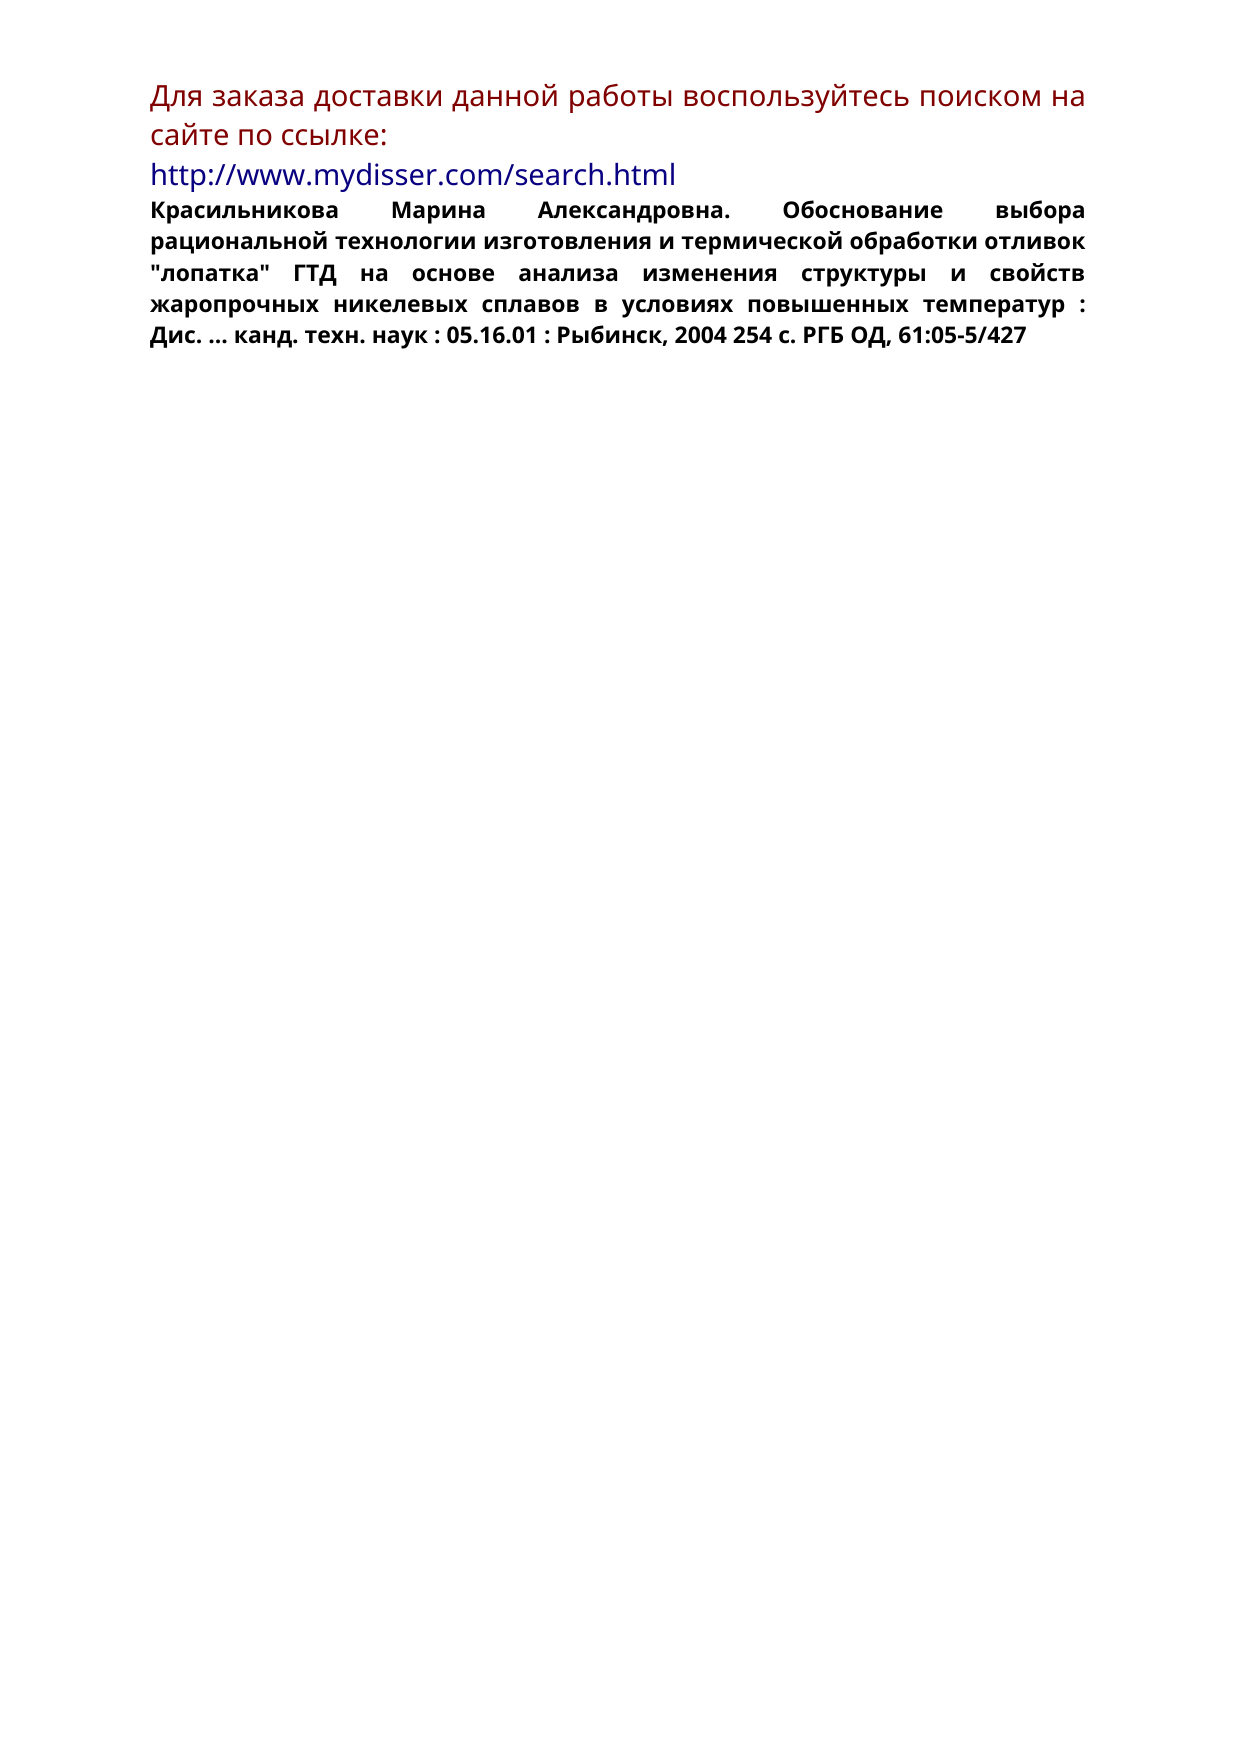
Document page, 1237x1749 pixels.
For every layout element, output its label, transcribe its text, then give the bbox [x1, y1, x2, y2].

text Красильникова Марина Александровна. Обоснование выбора рациональной технологии изготовления и термической обработки отливок "лопатка" ГТД на основе анализа изменения структуры и свойств жаропрочных никелевых сплавов в условиях повышенных температур : Дис. ... канд. техн. наук : 05.16.01 : Рыбинск, 2004 254 c. РГБ ОД, 61:05-5/427 [150, 194, 1086, 350]
